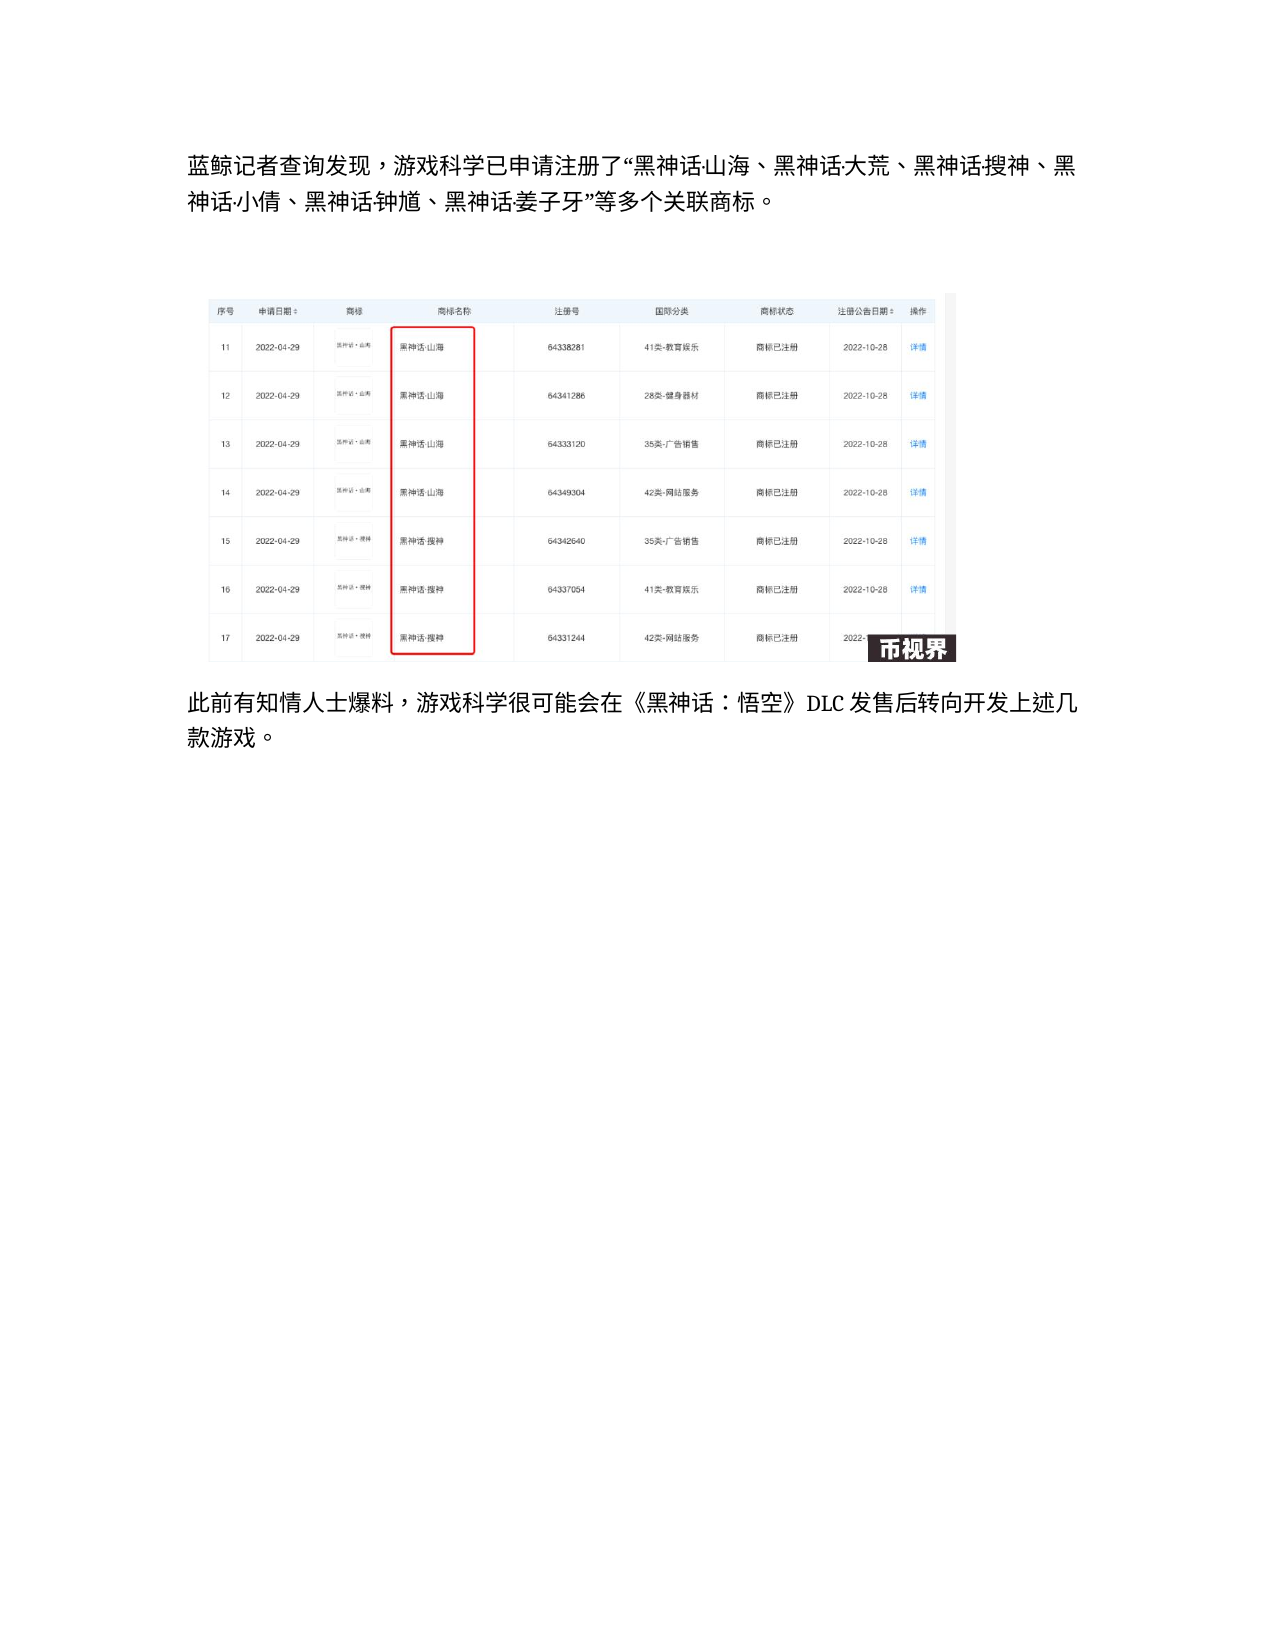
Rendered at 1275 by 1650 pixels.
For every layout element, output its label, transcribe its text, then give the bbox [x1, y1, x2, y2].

text 此前有知情人士爆料，游戏科学很可能会在《黑神话：悟空》DLC 发售后转向开发上述几款游戏。 [187, 686, 1087, 754]
text 蓝鲸记者查询发现，游戏科学已申请注册了“黑神话·山海、黑神话·大荒、黑神话·搜神、黑神话·小倩、黑神话·钟馗、黑神话·姜子牙”等多个关联商标。 [187, 150, 1087, 217]
picture [206, 293, 957, 662]
